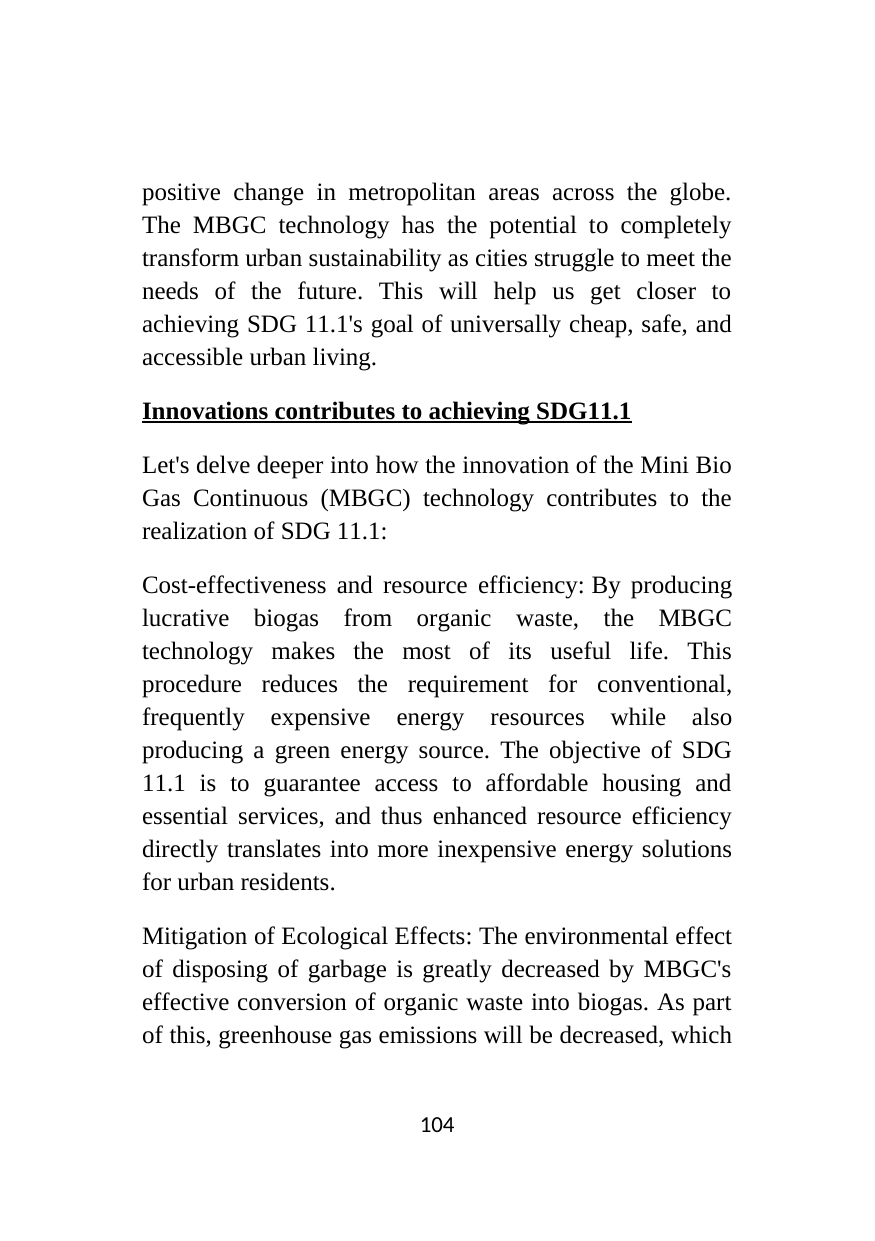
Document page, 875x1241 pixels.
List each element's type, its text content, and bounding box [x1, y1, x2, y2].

text Innovations contributes to achieving SDG11.1 [142, 396, 732, 425]
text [142, 921, 732, 1049]
text Cost-effectiveness and resource efficiency: By producing lucrative biogas from organic waste, the MBGC technology makes the most of its useful life. This procedure reduces the requirement for conventional, frequently expensive energy resources while also producing a green energy source. The objective of SDG 11.1 is to guarantee access to affordable housing and essential services, and thus enhanced resource efficiency directly translates into more inexpensive energy solutions for urban residents. [142, 570, 732, 896]
text Let's delve deeper into how the innovation of the Mini Bio Gas Continuous (MBGC) technology contributes to the realization of SDG 11.1: [142, 450, 732, 545]
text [142, 177, 732, 371]
